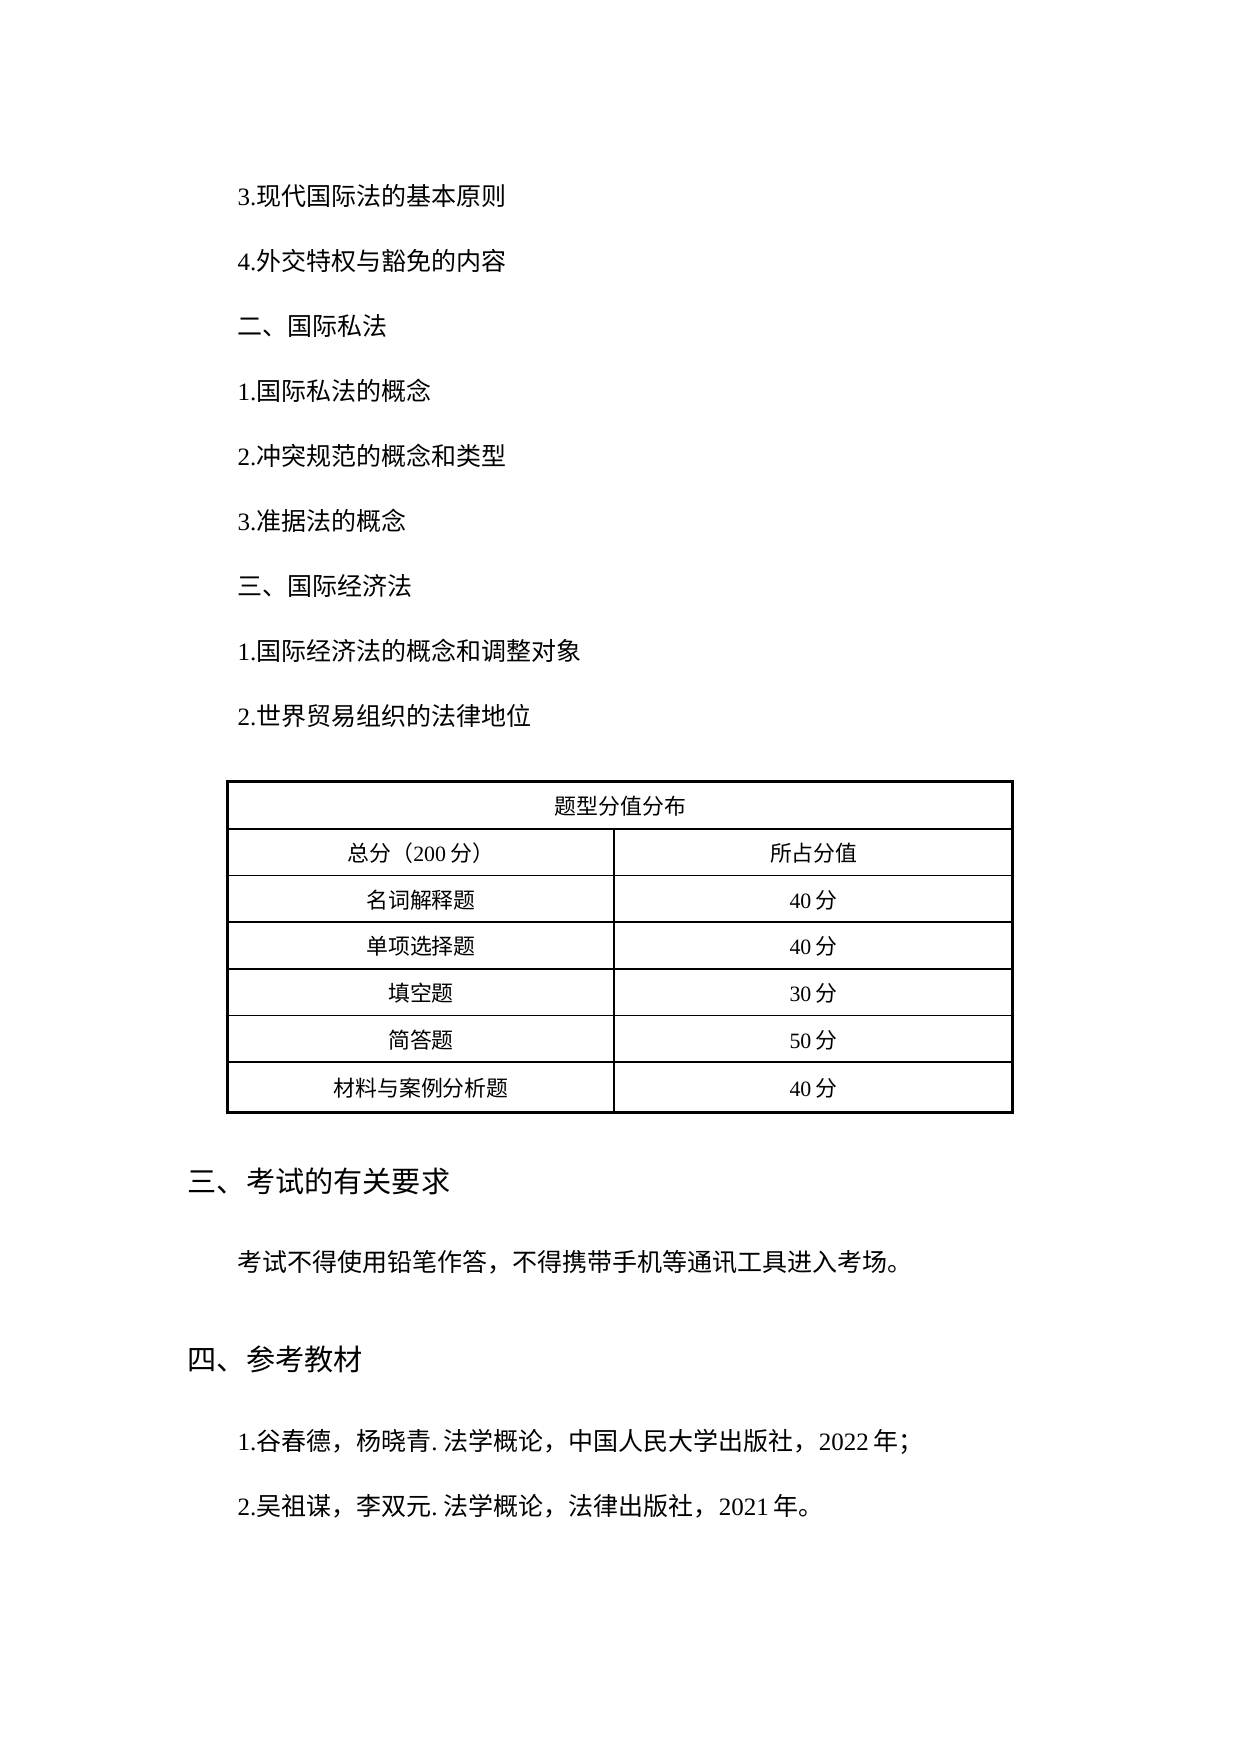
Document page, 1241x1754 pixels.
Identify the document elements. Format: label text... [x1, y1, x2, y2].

table_cell 50分 [615, 1016, 1011, 1061]
text 1.国际私法的概念 [187, 357, 1053, 422]
text 4.外交特权与豁免的内容 [187, 227, 1053, 292]
text 1.谷春德，杨晓青. 法学概论，中国人民大学出版社，2022年； [187, 1407, 1053, 1472]
table_cell 40分 [615, 923, 1011, 968]
table_cell 所占分值 [615, 830, 1011, 874]
table_cell 单项选择题 [229, 923, 613, 968]
text 1.国际经济法的概念和调整对象 [187, 617, 1053, 682]
table_cell 填空题 [229, 970, 613, 1014]
subtitle 三、考试的有关要求 [187, 1147, 1053, 1212]
text 考试不得使用铅笔作答，不得携带手机等通讯工具进入考场。 [187, 1228, 1053, 1293]
text 3.准据法的概念 [187, 487, 1053, 552]
table_cell 40分 [615, 1063, 1011, 1111]
table_cell 40分 [615, 876, 1011, 921]
table_cell 总分（200分） [229, 830, 613, 874]
text 三、国际经济法 [187, 552, 1053, 617]
text 3.现代国际法的基本原则 [187, 162, 1053, 227]
subtitle 四、参考教材 [187, 1326, 1053, 1391]
table_cell 材料与案例分析题 [229, 1063, 613, 1111]
table_header 题型分值分布 [229, 783, 1011, 828]
table_cell 名词解释题 [229, 876, 613, 921]
table_cell 30分 [615, 970, 1011, 1014]
text 2.世界贸易组织的法律地位 [187, 682, 1053, 747]
text 2.冲突规范的概念和类型 [187, 422, 1053, 487]
text 二、国际私法 [187, 292, 1053, 357]
table_cell 简答题 [229, 1016, 613, 1061]
text 2.吴祖谋，李双元. 法学概论，法律出版社，2021年。 [187, 1472, 1053, 1537]
